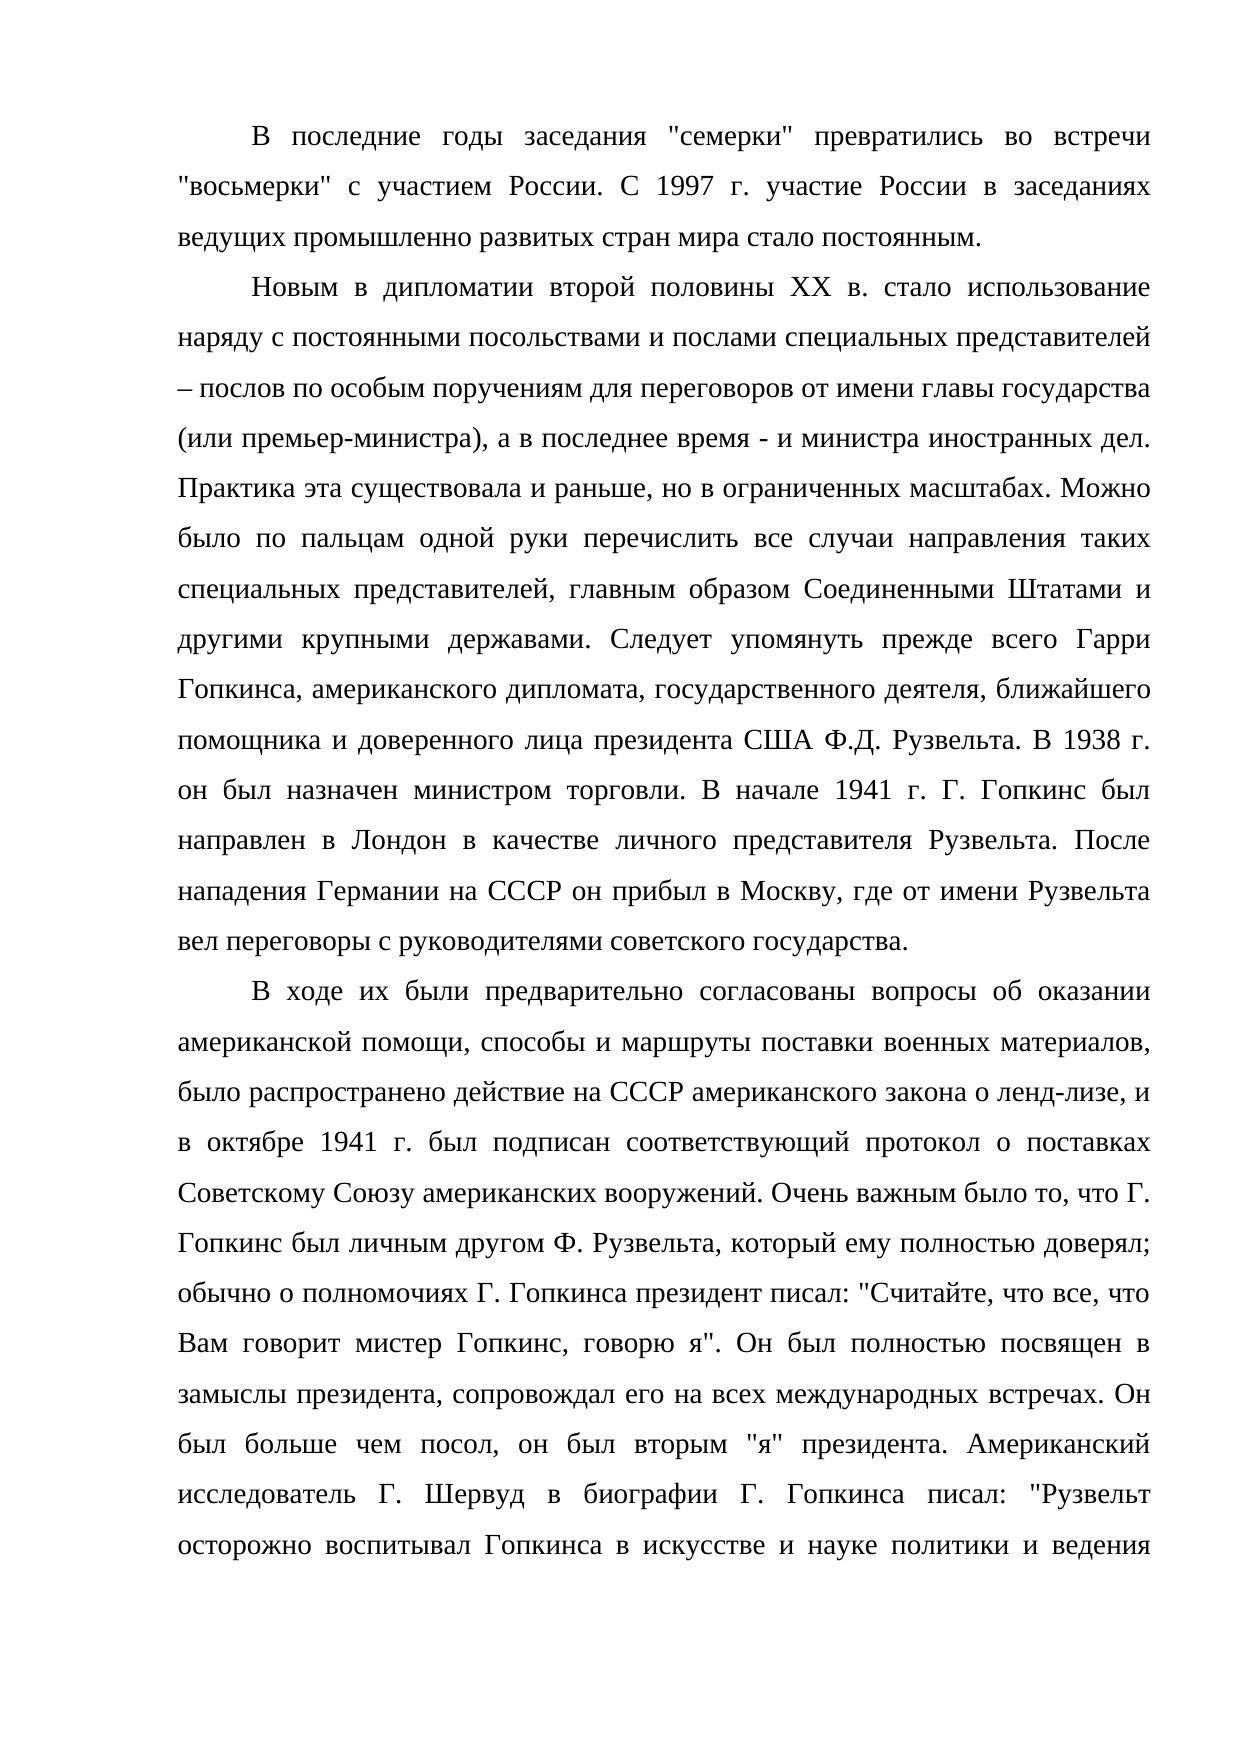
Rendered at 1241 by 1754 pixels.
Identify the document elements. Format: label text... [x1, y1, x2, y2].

text В последние годы заседания "семерки" превратились во встречи "восьмерки" с участием России. С 1997 г. участие России в заседаниях ведущих промышленно развитых стран мира стало постоянным. [177, 118, 1152, 252]
text Новым в дипломатии второй половины XX в. стало использование наряду с постоянными посольствами и послами специальных представителей – послов по особым поручениям для переговоров от имени главы государства (или премьер-министра), а в последнее время - и министра иностранных дел. Практика эта существовала и раньше, но в ограниченных масштабах. Можно было по пальцам одной руки перечислить все случаи направления таких специальных представителей, главным образом Соединенными Штатами и другими крупными державами. Следует упомянуть прежде всего Гарри Гопкинса, американского дипломата, государственного деятеля, ближайшего помощника и доверенного лица президента США Ф.Д. Рузвельта. В 1938 г. он был назначен министром торговли. В начале 1941 г. Г. Гопкинс был направлен в Лондон в качестве личного представителя Рузвельта. После нападения Германии на СССР он прибыл в Москву, где от имени Рузвельта вел переговоры с руководителями советского государства. [177, 269, 1152, 957]
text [177, 973, 1152, 1560]
